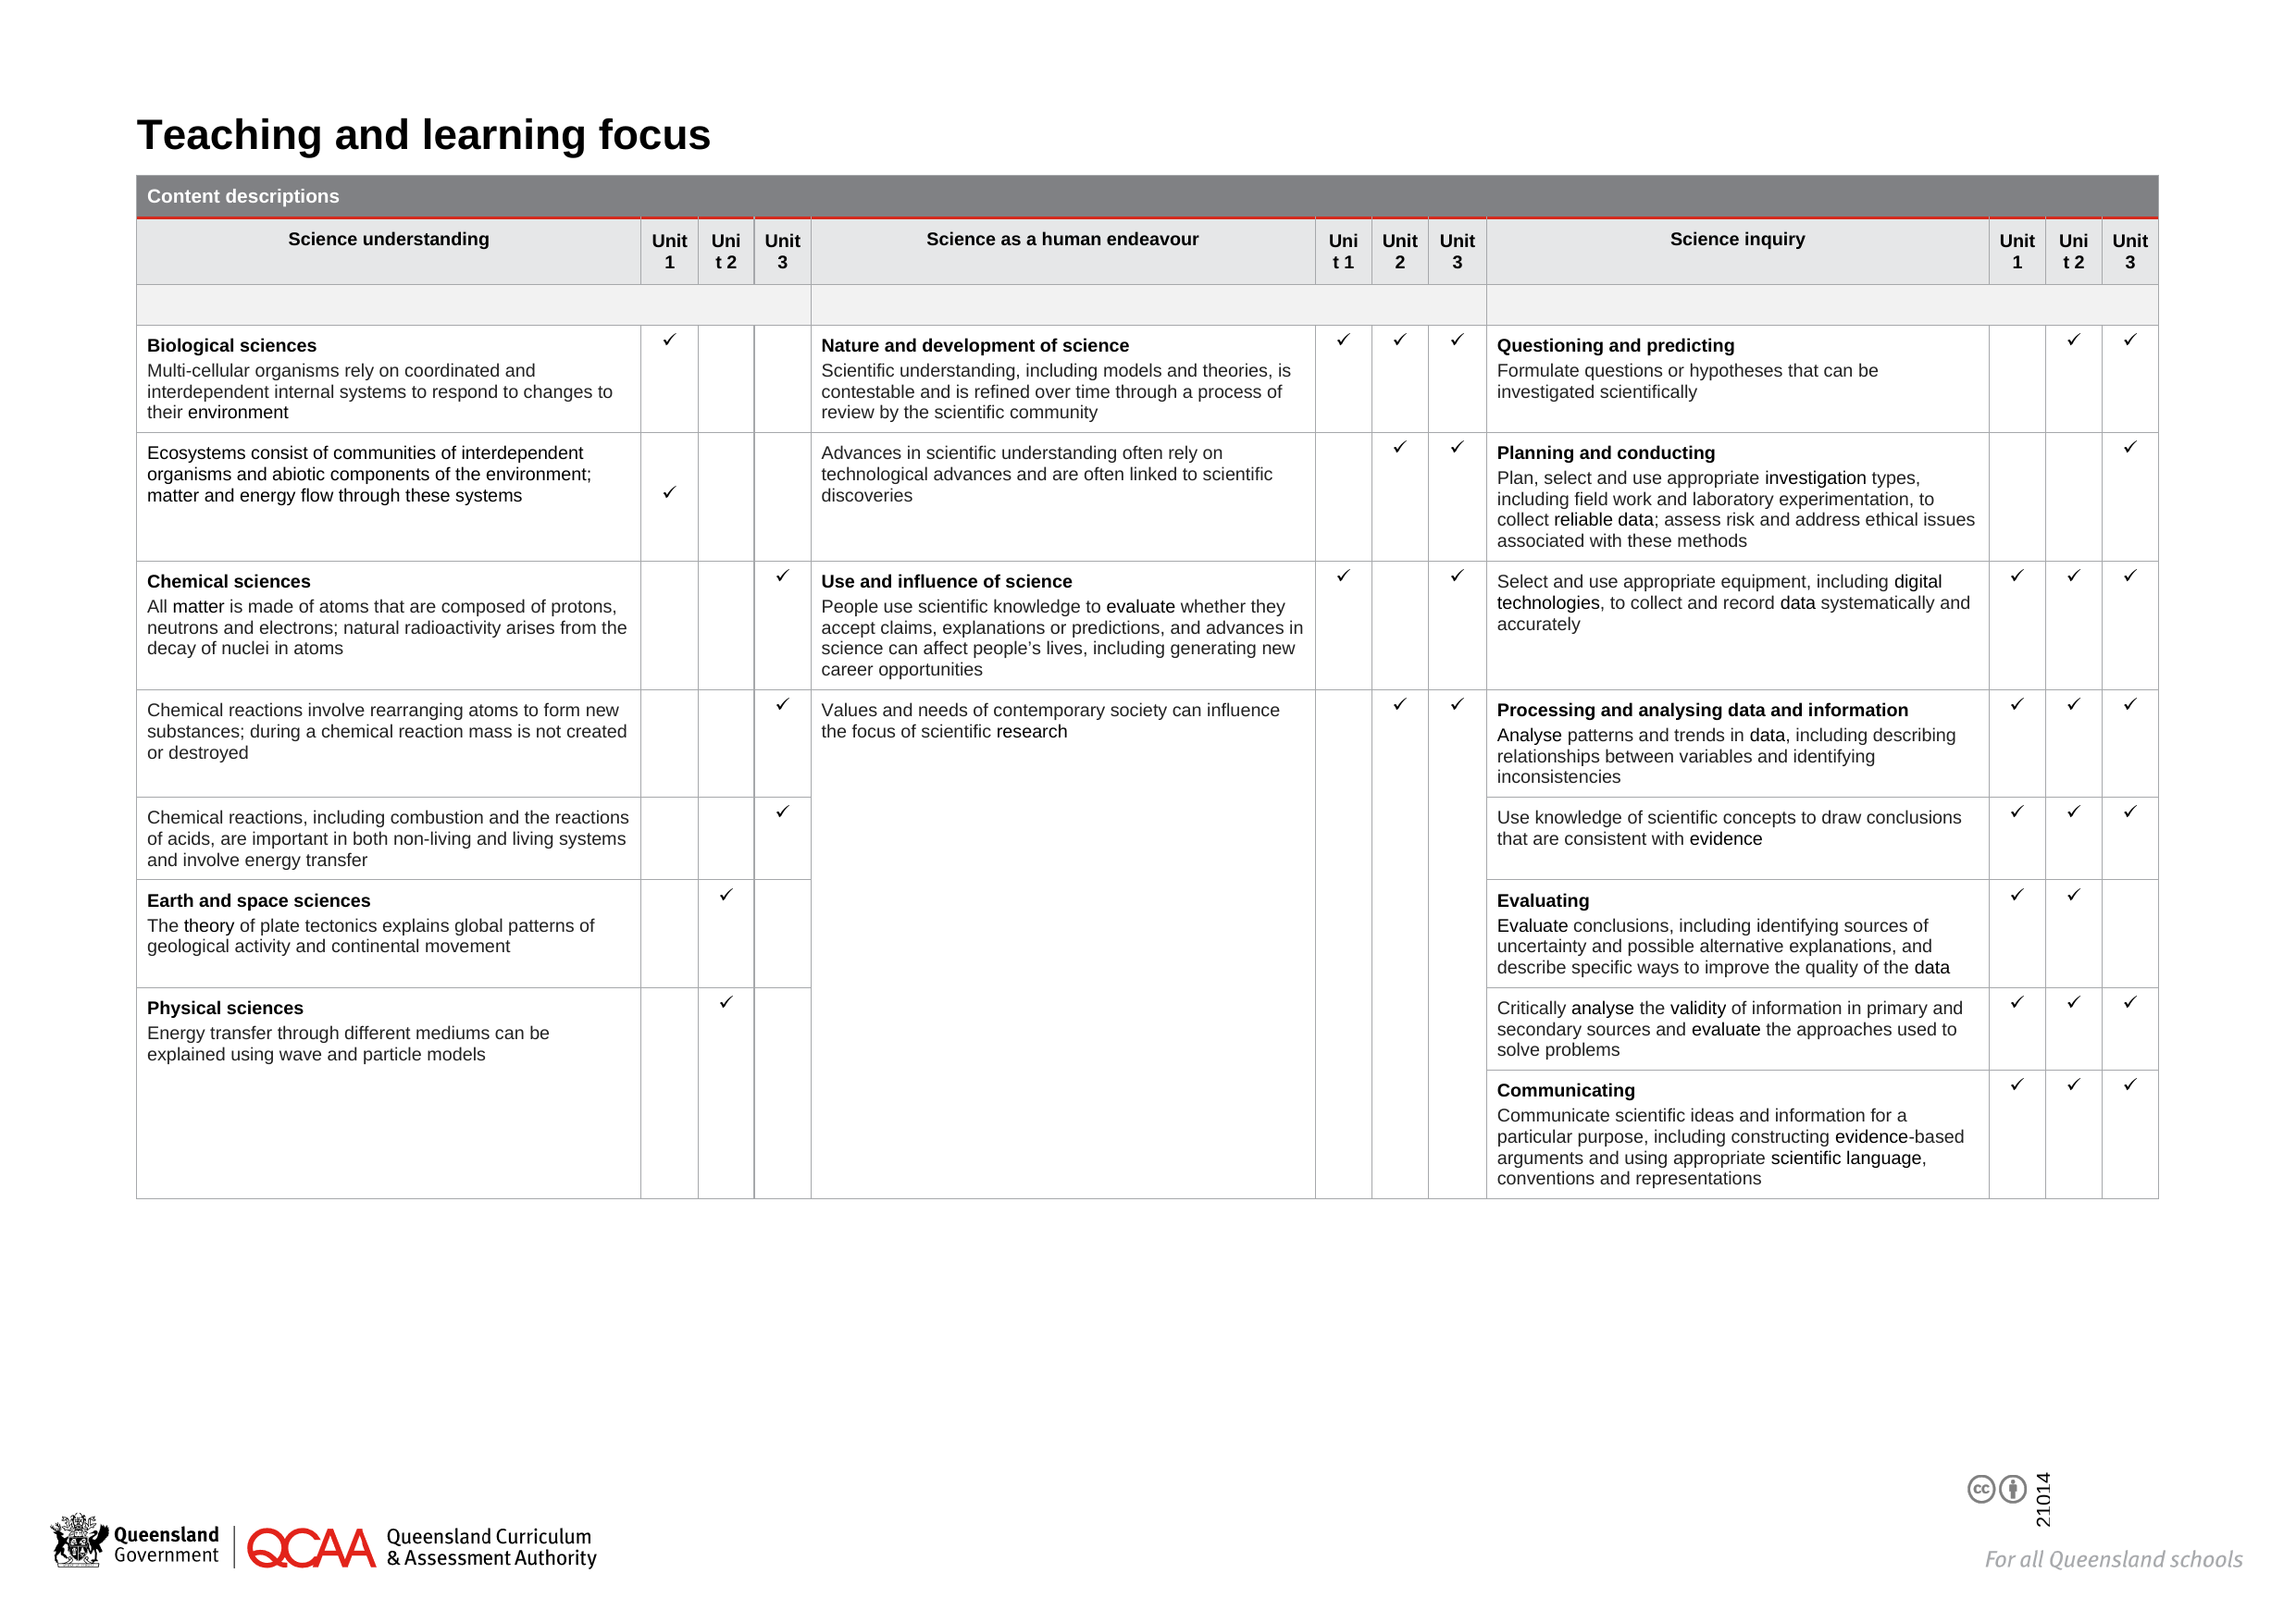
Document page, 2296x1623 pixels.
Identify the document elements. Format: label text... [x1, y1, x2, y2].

table_cell Physical sciences Energy transfer through different mediums can be explained using wave and particle models [137, 988, 640, 1198]
table_cell [755, 326, 811, 432]
picture [0, 1507, 2296, 1623]
table_cell Chemical reactions involve rearranging atoms to form new substances; during a chemical reaction mass is not created or destroyed [137, 690, 640, 797]
table_cell [1487, 285, 2158, 325]
table_cell Biological sciences Multi-cellular organisms rely on coordinated and interdependent internal systems to respond to changes to their environment [137, 326, 640, 432]
table_cell Unit 3 [1429, 219, 1486, 284]
table_cell [1372, 690, 1428, 1198]
table_cell [2046, 798, 2102, 879]
table_cell [641, 798, 698, 879]
table_cell Unit 3 [755, 219, 811, 284]
table_cell Evaluating Evaluate conclusions, including identifying sources of uncertainty and possible alternative explanations, and describe specific ways to improve the quality of the data [1487, 880, 1989, 987]
table_cell Processing and analysing data and information Analyse patterns and trends in data, including describing relationships between variables and identifying inconsistencies [1487, 690, 1989, 797]
table_cell [699, 988, 753, 1198]
table_cell [1429, 562, 1486, 689]
table_cell [1372, 562, 1428, 689]
table_cell [699, 690, 753, 797]
table_cell [2046, 562, 2102, 689]
table_cell Chemical reactions, including combustion and the reactions of acids, are important in both non-living and living systems and involve energy transfer [137, 798, 640, 879]
table_cell [1372, 433, 1428, 561]
table_cell Earth and space sciences The theory of plate tectonics explains global patterns of geological activity and continental movement [137, 880, 640, 987]
table_cell Science understanding [137, 219, 640, 284]
table_cell [812, 285, 1486, 325]
table_cell Questioning and predicting Formulate questions or hypotheses that can be investigated scientifically [1487, 326, 1989, 432]
table_cell Unit 1 [1316, 219, 1371, 284]
table_cell [137, 285, 811, 325]
table_cell [755, 690, 811, 797]
table_cell [641, 988, 698, 1198]
table_cell [2046, 880, 2102, 987]
subtitle Teaching and learning focus [137, 109, 2159, 158]
table_cell [1429, 433, 1486, 561]
table_cell Chemical sciences All matter is made of atoms that are composed of protons, neutrons and electrons; natural radioactivity arises from the decay of nuclei in atoms [137, 562, 640, 689]
table_cell Ecosystems consist of communities of interdependent organisms and abiotic components of the environment; matter and energy flow through these systems [137, 433, 640, 561]
table_header Content descriptions [137, 176, 2158, 217]
table_cell Unit 2 [2046, 219, 2102, 284]
table_cell [1429, 690, 1486, 1198]
table_cell [1429, 326, 1486, 432]
table_cell [2103, 988, 2158, 1070]
table_cell [641, 880, 698, 987]
table_cell [2103, 798, 2158, 879]
table_cell [1990, 562, 2045, 689]
table_cell [699, 798, 753, 879]
table_cell [755, 880, 811, 987]
table_cell Unit 3 [2103, 219, 2158, 284]
table_cell Unit 1 [1990, 219, 2045, 284]
table_cell Planning and conducting Plan, select and use appropriate investigation types, including field work and laboratory experimentation, to collect reliable data; assess risk and address ethical issues associated with these methods [1487, 433, 1989, 561]
table_cell [641, 433, 698, 561]
table_cell [2103, 562, 2158, 689]
table_cell [2046, 326, 2102, 432]
table_cell [1990, 433, 2045, 561]
table_cell [1990, 326, 2045, 432]
table_cell Values and needs of contemporary society can influence the focus of scientific research [812, 690, 1315, 1198]
table_cell Science as a human endeavour [812, 219, 1315, 284]
table_cell [1316, 690, 1371, 1198]
table_cell [1990, 1071, 2045, 1198]
table_cell [1990, 798, 2045, 879]
table_cell [2046, 988, 2102, 1070]
table_cell [1316, 326, 1371, 432]
table_cell Communicating Communicate scientific ideas and information for a particular purpose, including constructing evidence-based arguments and using appropriate scientific language, conventions and representations [1487, 1071, 1989, 1198]
table_cell [755, 798, 811, 879]
table_cell [2103, 1071, 2158, 1198]
table_cell [755, 433, 811, 561]
table_cell Advances in scientific understanding often rely on technological advances and are often linked to scientific discoveries [812, 433, 1315, 561]
table_cell Nature and development of science Scientific understanding, including models and theories, is contestable and is refined over time through a process of review by the scientific community [812, 326, 1315, 432]
table_cell Unit 1 [641, 219, 698, 284]
table_cell [1990, 988, 2045, 1070]
table_cell Use and influence of science People use scientific knowledge to evaluate whether they accept claims, explanations or predictions, and advances in science can affect people’s lives, including generating new career opportunities [812, 562, 1315, 689]
table_cell [2103, 880, 2158, 987]
table_cell Select and use appropriate equipment, including digital technologies, to collect and record data systematically and accurately [1487, 562, 1989, 689]
table_cell [699, 880, 753, 987]
table_cell [755, 562, 811, 689]
table_cell [699, 562, 753, 689]
table_cell [641, 326, 698, 432]
table_cell [2046, 1071, 2102, 1198]
table_cell [2046, 433, 2102, 561]
table_cell Unit 2 [1372, 219, 1428, 284]
table_cell [755, 988, 811, 1198]
table_cell Use knowledge of scientific concepts to draw conclusions that are consistent with evidence [1487, 798, 1989, 879]
table_cell Science inquiry [1487, 219, 1989, 284]
table_cell [699, 433, 753, 561]
table_cell [1316, 562, 1371, 689]
table_cell [699, 326, 753, 432]
table_cell [2103, 690, 2158, 797]
table_cell [1316, 433, 1371, 561]
table_cell [2103, 433, 2158, 561]
picture [1967, 1475, 2028, 1504]
table_cell [1990, 880, 2045, 987]
table_cell [2046, 690, 2102, 797]
table_cell [1990, 690, 2045, 797]
table_cell [2103, 326, 2158, 432]
table_cell [1372, 326, 1428, 432]
table_cell [641, 690, 698, 797]
table_cell [641, 562, 698, 689]
table_cell Unit 2 [699, 219, 753, 284]
table_cell Critically analyse the validity of information in primary and secondary sources and evaluate the approaches used to solve problems [1487, 988, 1989, 1070]
